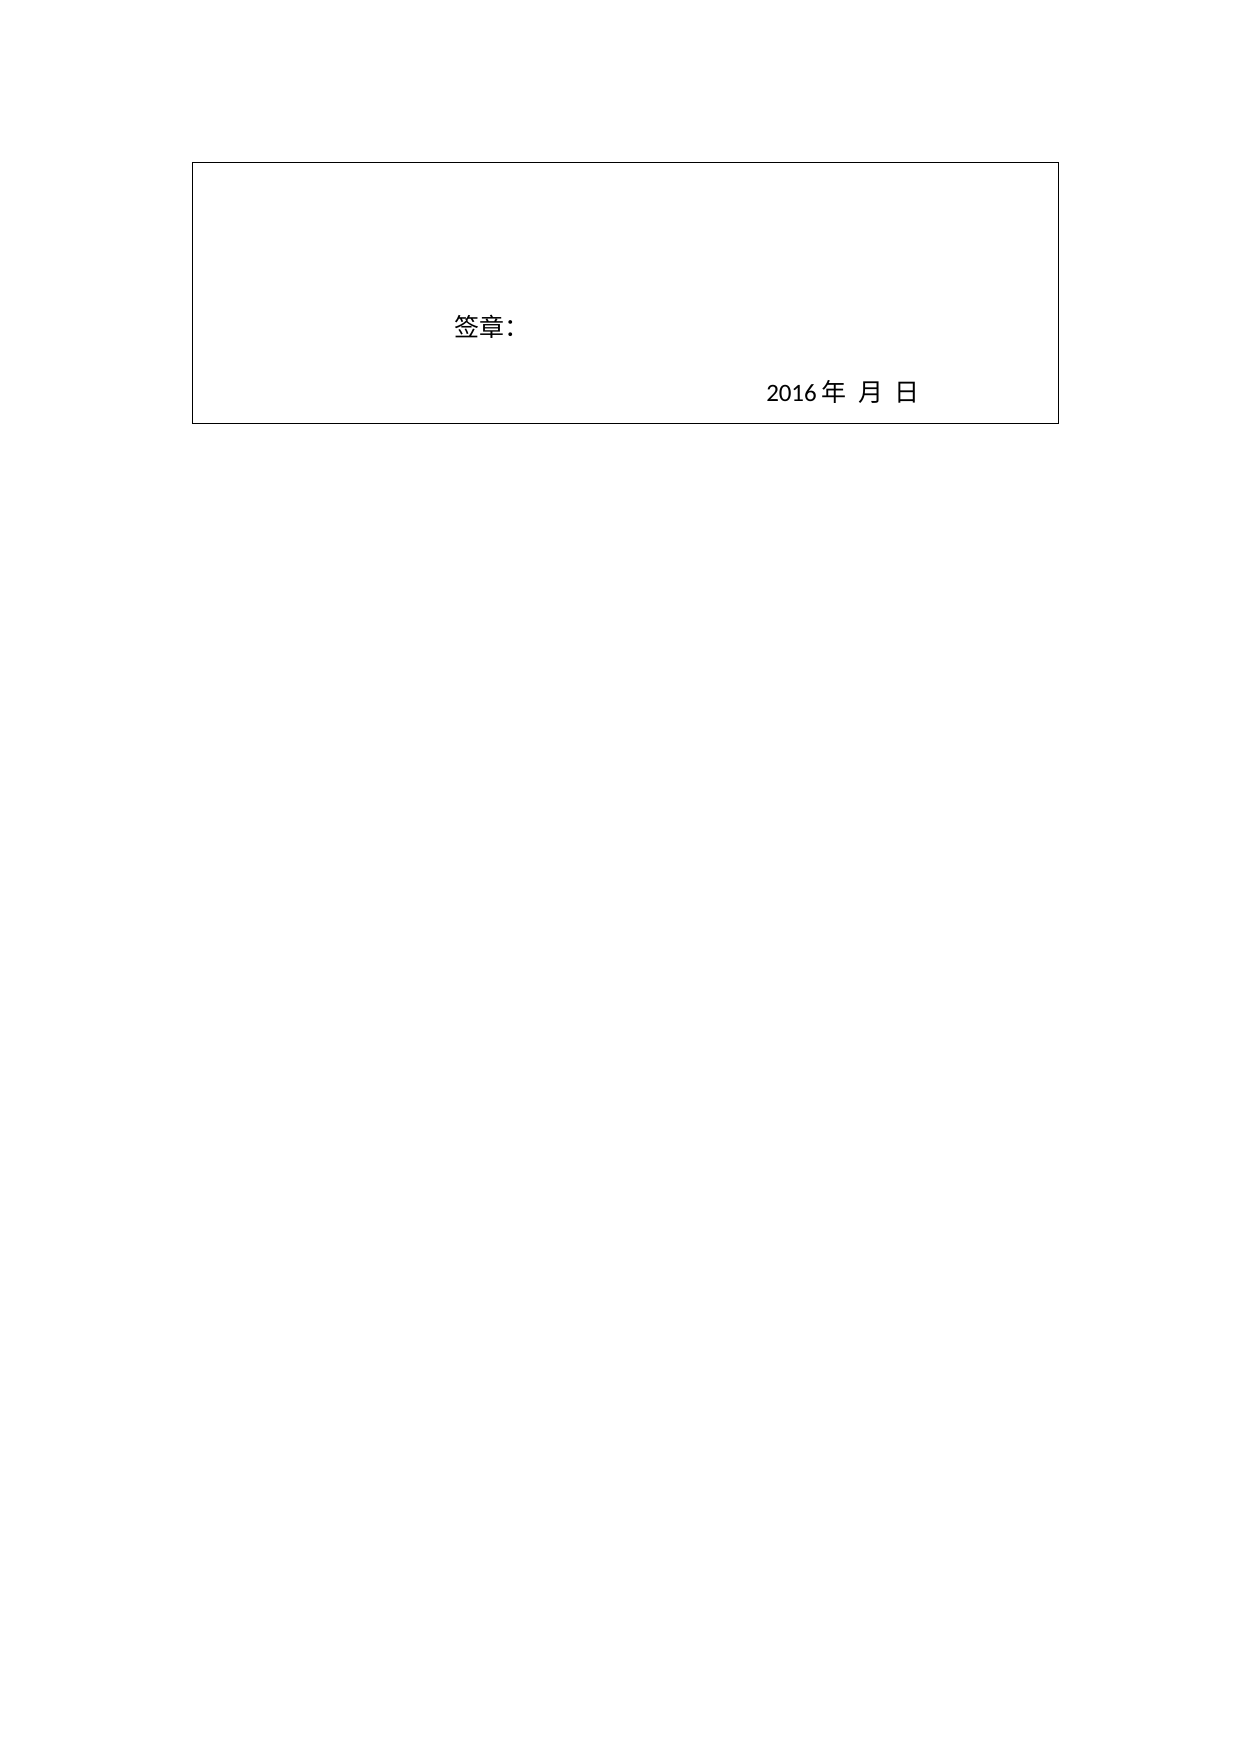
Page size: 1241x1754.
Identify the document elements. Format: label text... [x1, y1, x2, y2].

table_cell 签章： 2016年 月 日 [193, 163, 1058, 423]
